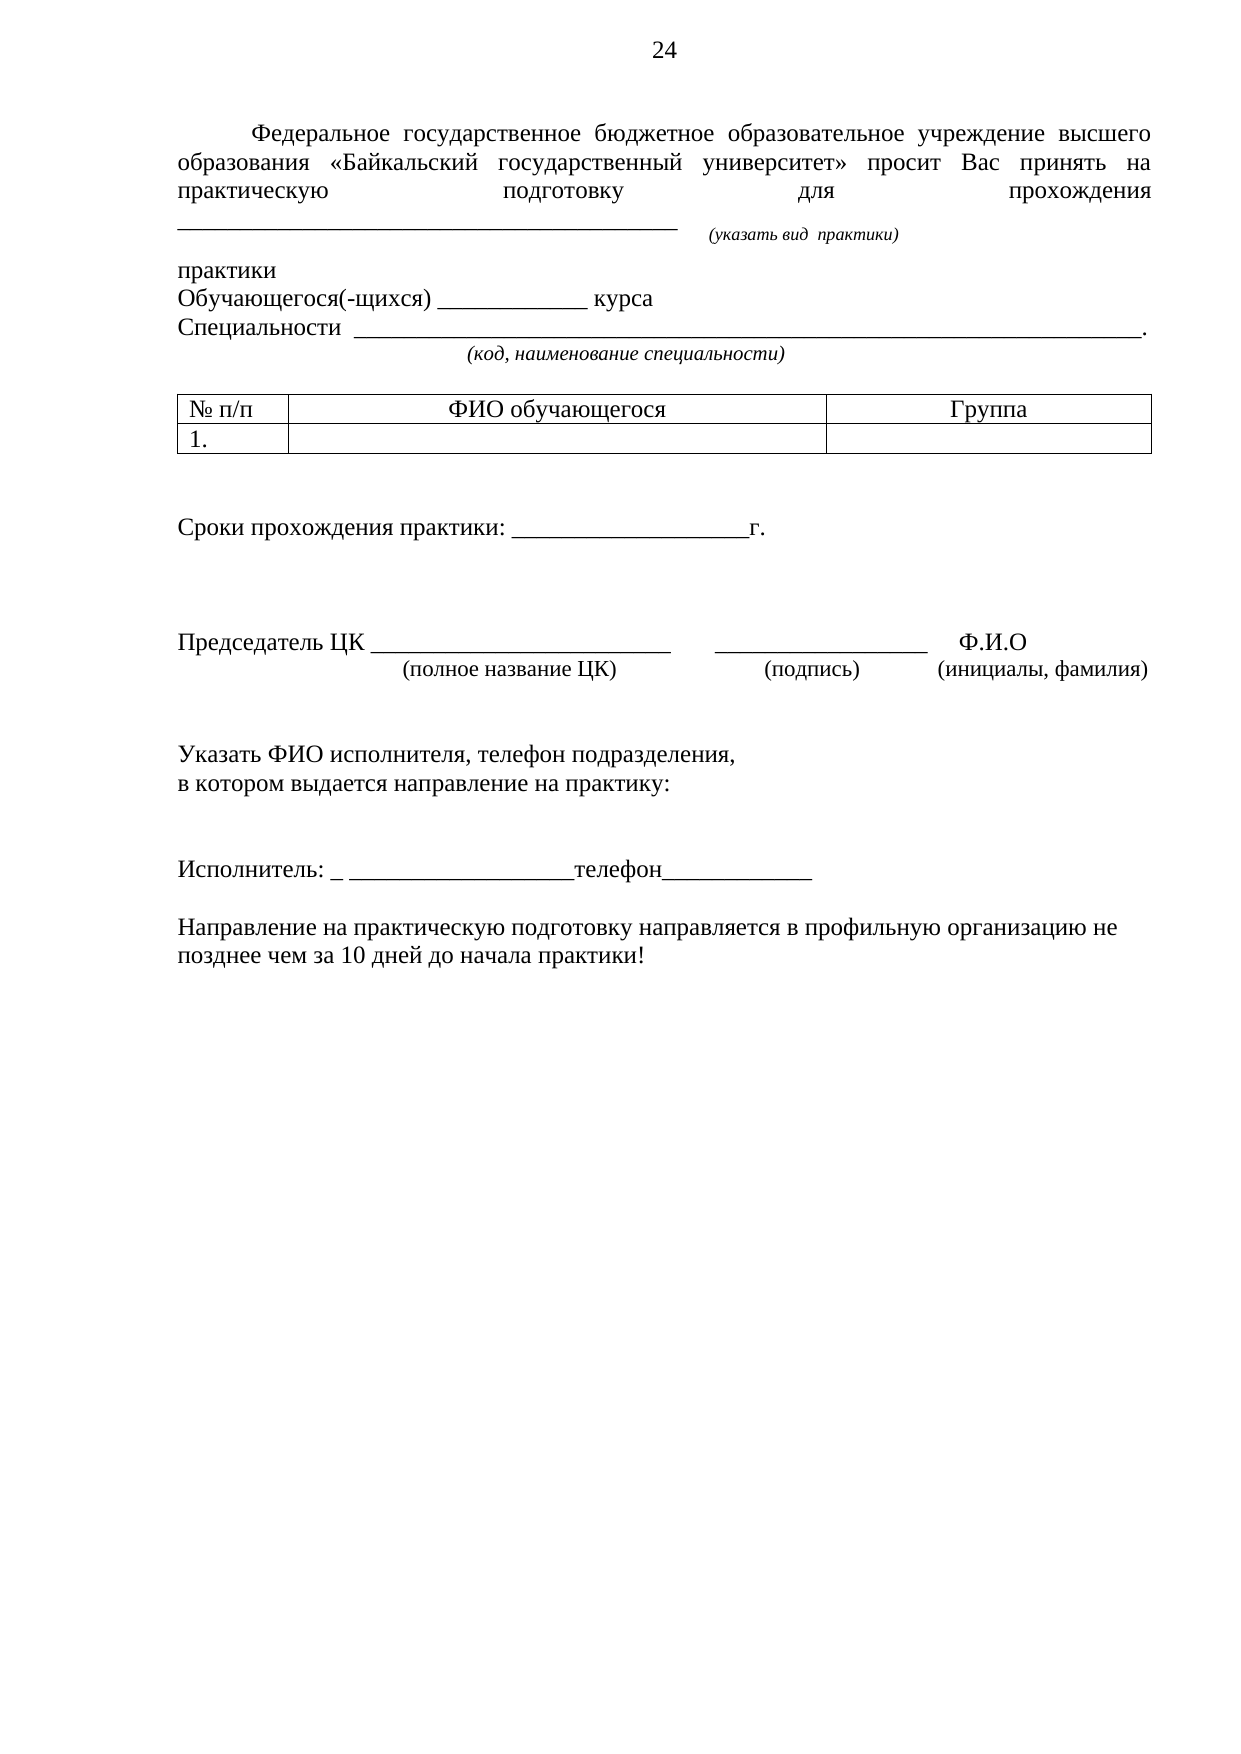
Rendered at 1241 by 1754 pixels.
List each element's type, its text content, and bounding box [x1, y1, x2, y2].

table_cell [289, 424, 826, 453]
table_header Группа [827, 395, 1151, 423]
table_cell [827, 424, 1151, 453]
table_cell 1. [178, 424, 288, 453]
text (полное название ЦК) (подпись) (инициалы, фамилия) [177, 655, 1152, 682]
table_header № п/п [178, 395, 288, 423]
text Указать ФИО исполнителя, телефон подразделения, [177, 739, 1152, 768]
text Направление на практическую подготовку направляется в профильную организацию не позднее чем за 10 дней до начала практики! [177, 912, 1152, 969]
text Председатель ЦК ________________________ _________________ Ф.И.О [177, 627, 1152, 655]
table_header ФИО обучающегося [289, 395, 826, 423]
text Обучающегося(-щихся) ____________ курса [177, 283, 1152, 312]
text Федеральное государственное бюджетное образовательное учреждение высшего образования «Байкальский государственный университет» просит Вас принять на практическую подготовку для прохождения ________________________________________ [177, 118, 1152, 233]
text практики [177, 258, 1152, 283]
text Специальности _______________________________________________________________. [177, 312, 1152, 341]
text (код, наименование специальности) [177, 341, 1152, 365]
text Исполнитель: _ __________________телефон____________ [177, 854, 1152, 883]
text в котором выдается направление на практику: [177, 768, 1152, 797]
text Сроки прохождения практики: ___________________г. [177, 512, 1152, 540]
text (указать вид практики) [635, 233, 1152, 258]
